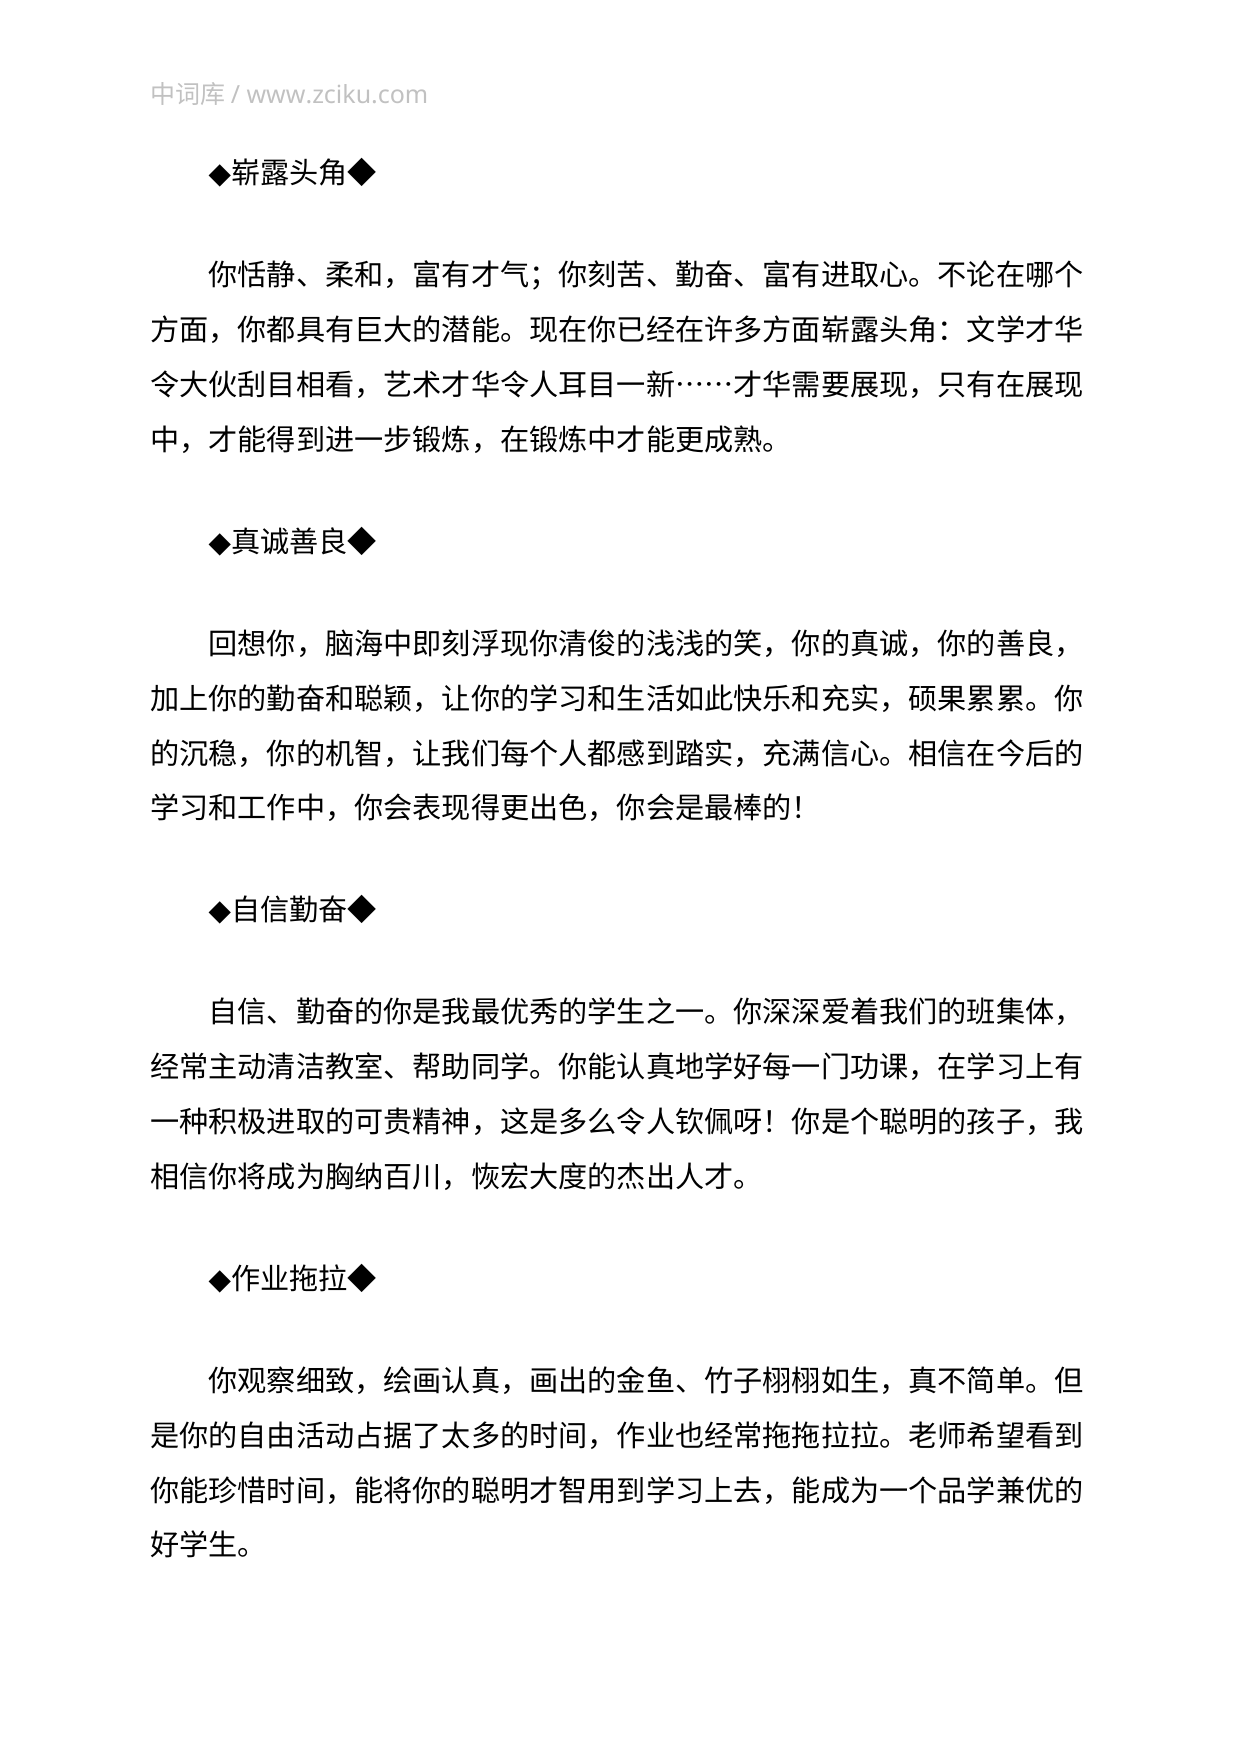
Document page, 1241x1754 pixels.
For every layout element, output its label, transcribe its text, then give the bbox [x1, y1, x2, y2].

text ◆作业拖拉◆ [150, 1255, 1090, 1298]
text ◆崭露头角◆ [150, 150, 1090, 192]
text 回想你，脑海中即刻浮现你清俊的浅浅的笑，你的真诚，你的善良，加上你的勤奋和聪颖，让你的学习和生活如此快乐和充实，硕果累累。你的沉稳，你的机智，让我们每个人都感到踏实，充满信心。相信在今后的学习和工作中，你会表现得更出色，你会是最棒的！ [150, 620, 1090, 827]
text ◆真诚善良◆ [150, 518, 1090, 561]
text 你恬静、柔和，富有才气；你刻苦、勤奋、富有进取心。不论在哪个方面，你都具有巨大的潜能。现在你已经在许多方面崭露头角：文学才华令大伙刮目相看，艺术才华令人耳目一新……才华需要展现，只有在展现中，才能得到进一步锻炼，在锻炼中才能更成熟。 [150, 252, 1090, 459]
text 自信、勤奋的你是我最优秀的学生之一。你深深爱着我们的班集体，经常主动清洁教室、帮助同学。你能认真地学好每一门功课，在学习上有一种积极进取的可贵精神，这是多么令人钦佩呀！你是个聪明的孩子，我相信你将成为胸纳百川，恢宏大度的杰出人才。 [150, 989, 1090, 1196]
text ◆自信勤奋◆ [150, 887, 1090, 929]
text 你观察细致，绘画认真，画出的金鱼、竹子栩栩如生，真不简单。但是你的自由活动占据了太多的时间，作业也经常拖拖拉拉。老师希望看到你能珍惜时间，能将你的聪明才智用到学习上去，能成为一个品学兼优的好学生。 [150, 1357, 1090, 1564]
